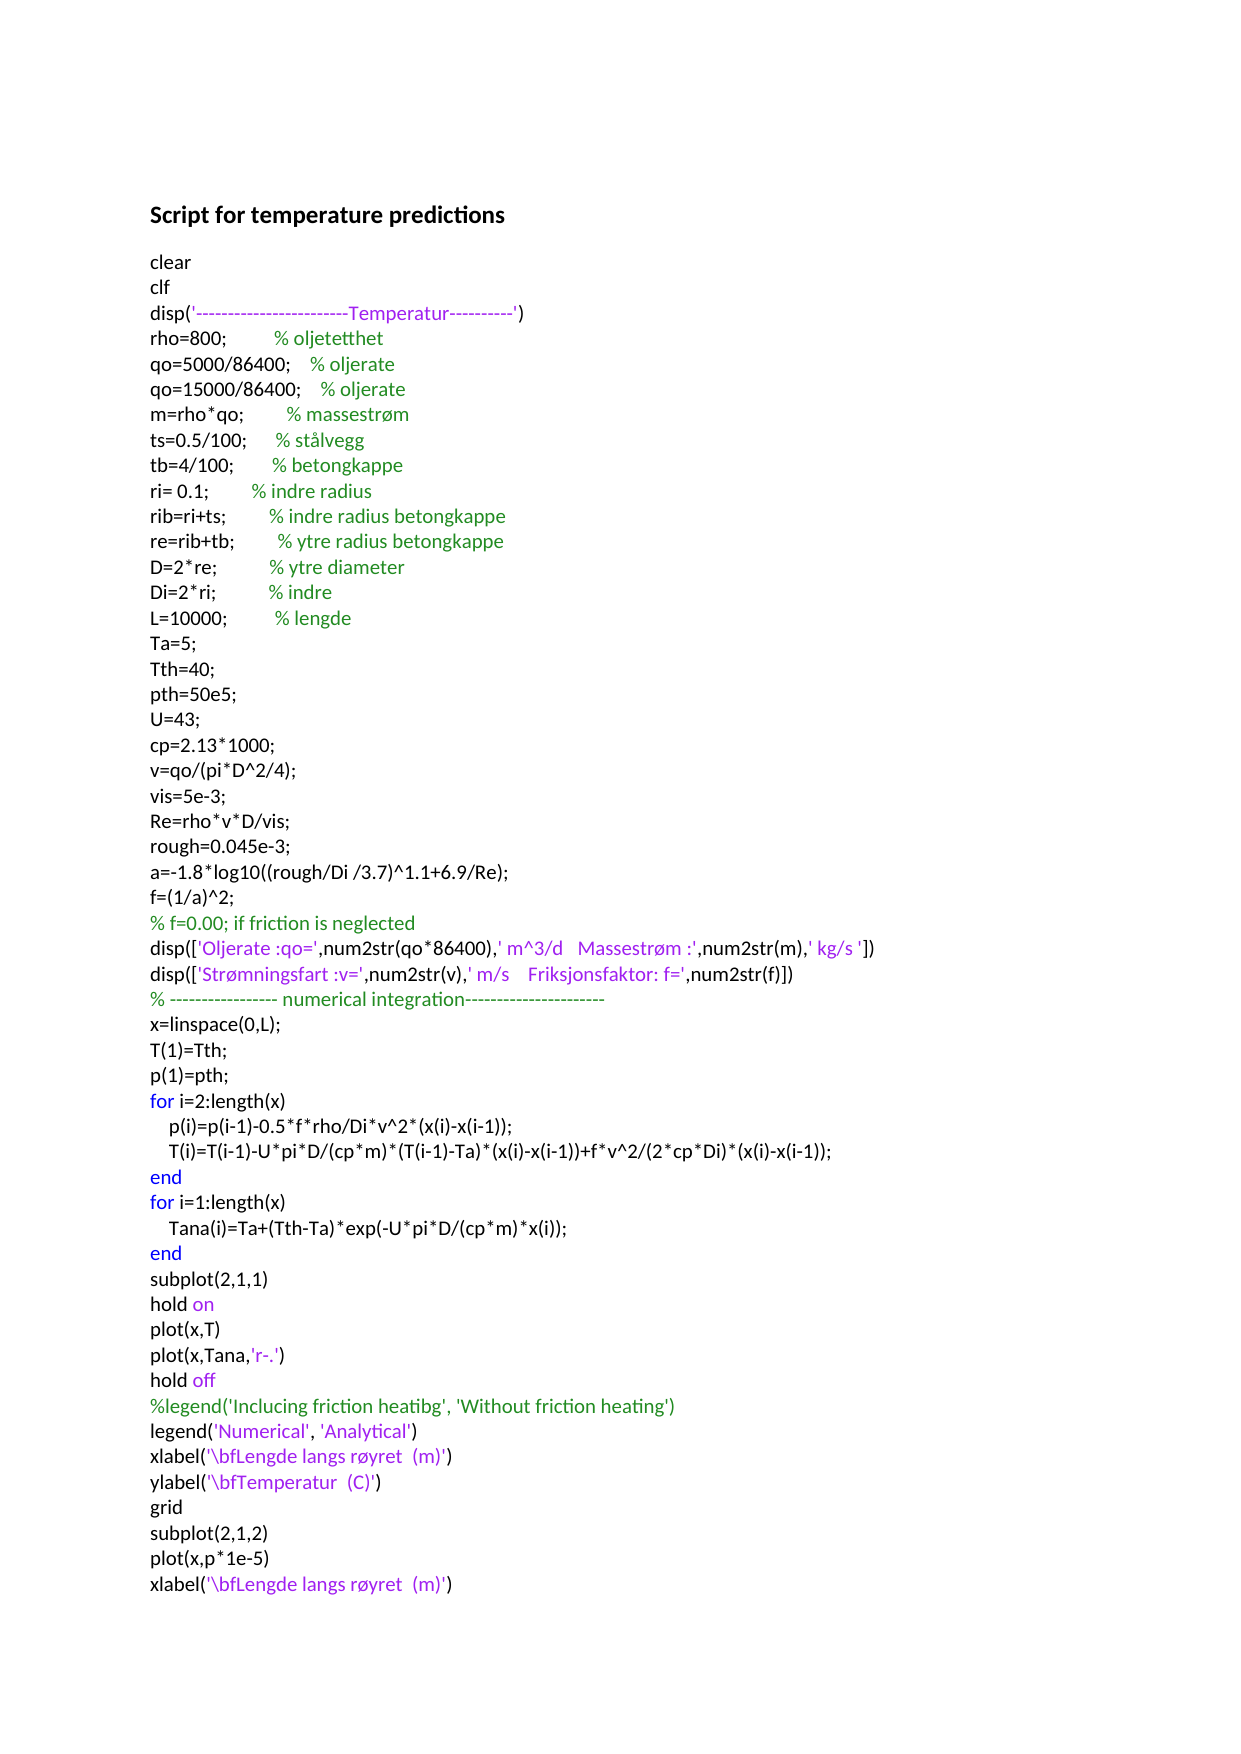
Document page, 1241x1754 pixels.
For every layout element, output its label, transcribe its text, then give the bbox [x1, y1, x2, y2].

text vis=5e-3; [150, 783, 1090, 808]
text hold off [150, 1367, 1090, 1393]
text hold on [150, 1291, 1090, 1317]
text plot(x,p*1e-5) [150, 1545, 1090, 1571]
text disp(['Oljerate :qo=',num2str(qo*86400),' m^3/d Massestrøm :',num2str(m),' kg/s ']) [150, 935, 1090, 961]
text plot(x,T) [150, 1317, 1090, 1342]
text p(i)=p(i-1)-0.5*f*rho/Di*v^2*(x(i)-x(i-1)); [150, 1113, 1090, 1139]
text x=linspace(0,L); [150, 1012, 1090, 1037]
text L=10000; % lengde [150, 605, 1090, 630]
text tb=4/100; % betongkappe [150, 452, 1090, 478]
text T(i)=T(i-1)-U*pi*D/(cp*m)*(T(i-1)-Ta)*(x(i)-x(i-1))+f*v^2/(2*cp*Di)*(x(i)-x(i-1)); [150, 1139, 1090, 1164]
text cp=2.13*1000; [150, 732, 1090, 757]
text grid [150, 1494, 1090, 1520]
text rho=800; % oljetetthet [150, 325, 1090, 351]
text subplot(2,1,1) [150, 1266, 1090, 1291]
text rib=ri+ts; % indre radius betongkappe [150, 503, 1090, 529]
text ylabel('\bfTemperatur (C)') [150, 1469, 1090, 1494]
text re=rib+tb; % ytre radius betongkappe [150, 529, 1090, 554]
text legend('Numerical', 'Analytical') [150, 1418, 1090, 1444]
text clear [150, 249, 1090, 274]
text T(1)=Tth; [150, 1037, 1090, 1062]
text rough=0.045e-3; [150, 834, 1090, 859]
text ts=0.5/100; % stålvegg [150, 427, 1090, 452]
text for i=1:length(x) [150, 1189, 1090, 1215]
text qo=15000/86400; % oljerate [150, 376, 1090, 402]
text % ----------------- numerical integration---------------------- [150, 986, 1090, 1012]
text pth=50e5; [150, 681, 1090, 707]
text a=-1.8*log10((rough/Di /3.7)^1.1+6.9/Re); [150, 859, 1090, 884]
text f=(1/a)^2; [150, 884, 1090, 910]
text disp('------------------------Temperatur----------') [150, 300, 1090, 325]
text Di=2*ri; % indre [150, 579, 1090, 605]
text end [150, 1240, 1090, 1266]
text end [150, 1164, 1090, 1189]
text Tana(i)=Ta+(Tth-Ta)*exp(-U*pi*D/(cp*m)*x(i)); [150, 1215, 1090, 1240]
text Re=rho*v*D/vis; [150, 808, 1090, 834]
text % f=0.00; if friction is neglected [150, 910, 1090, 935]
text v=qo/(pi*D^2/4); [150, 757, 1090, 783]
text disp(['Strømningsfart :v=',num2str(v),' m/s Friksjonsfaktor: f=',num2str(f)]) [150, 961, 1090, 986]
text Script for temperature predictions [150, 199, 1090, 230]
text m=rho*qo; % massestrøm [150, 402, 1090, 427]
text plot(x,Tana,'r-.') [150, 1342, 1090, 1367]
text Tth=40; [150, 656, 1090, 681]
text %legend('Inclucing friction heatibg', 'Without friction heating') [150, 1393, 1090, 1418]
text qo=5000/86400; % oljerate [150, 351, 1090, 376]
text U=43; [150, 707, 1090, 732]
text Ta=5; [150, 630, 1090, 656]
text clf [150, 274, 1090, 300]
text subplot(2,1,2) [150, 1520, 1090, 1545]
text D=2*re; % ytre diameter [150, 554, 1090, 579]
text xlabel('\bfLengde langs røyret (m)') [150, 1571, 1090, 1596]
text xlabel('\bfLengde langs røyret (m)') [150, 1444, 1090, 1469]
text for i=2:length(x) [150, 1088, 1090, 1113]
text ri= 0.1; % indre radius [150, 478, 1090, 503]
text p(1)=pth; [150, 1062, 1090, 1088]
